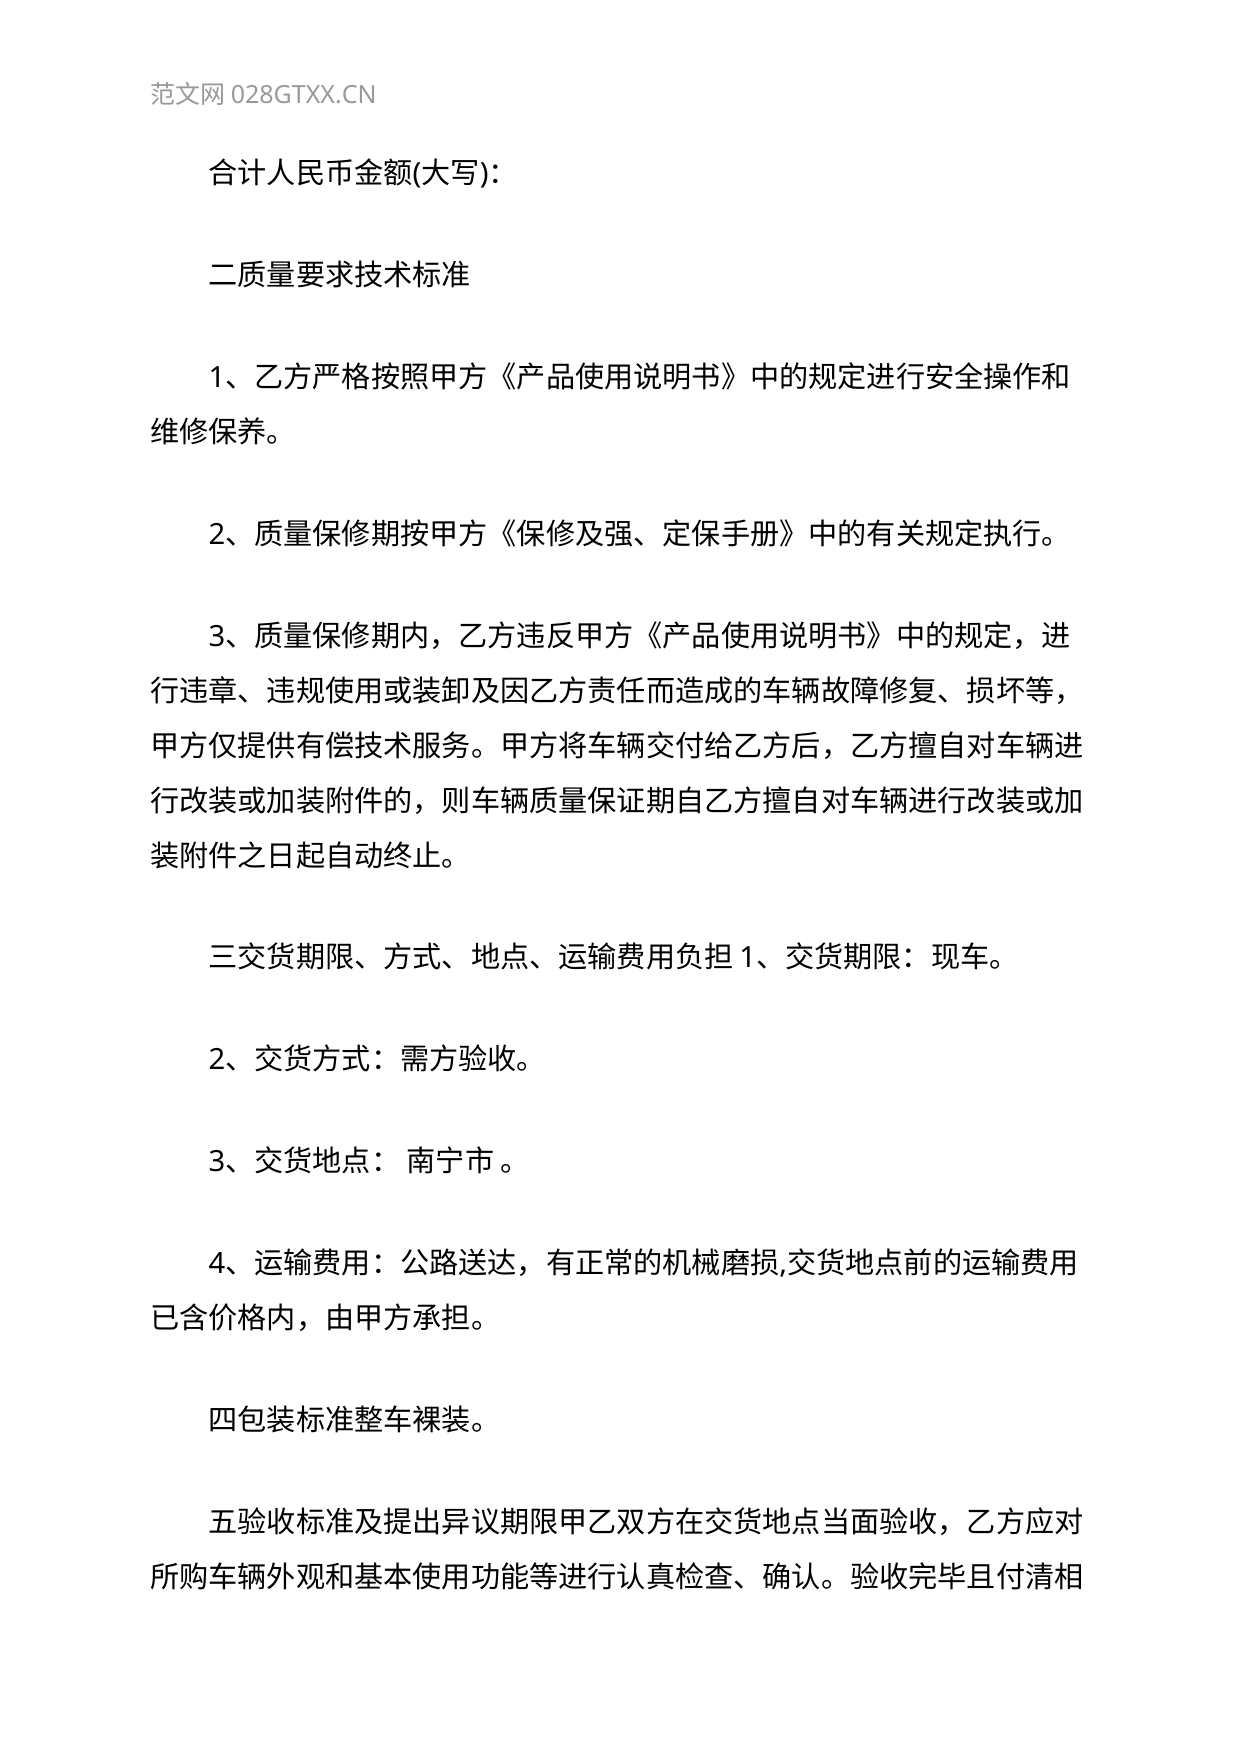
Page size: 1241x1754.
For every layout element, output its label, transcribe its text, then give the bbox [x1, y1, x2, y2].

text 合计人民币金额(大写)： [150, 150, 1090, 192]
text 3、交货地点： 南宁市 。 [150, 1138, 1090, 1180]
text 3、质量保修期内，乙方违反甲方《产品使用说明书》中的规定，进行违章、违规使用或装卸及因乙方责任而造成的车辆故障修复、损坏等，甲方仅提供有偿技术服务。甲方将车辆交付给乙方后，乙方擅自对车辆进行改装或加装附件的，则车辆质量保证期自乙方擅自对车辆进行改装或加装附件之日起自动终止。 [150, 612, 1090, 874]
text 2、质量保修期按甲方《保修及强、定保手册》中的有关规定执行。 [150, 511, 1090, 553]
text 四包装标准整车裸装。 [150, 1397, 1090, 1439]
text 三交货期限、方式、地点、运输费用负担1、交货期限：现车。 [150, 934, 1090, 976]
text 1、乙方严格按照甲方《产品使用说明书》中的规定进行安全操作和维修保养。 [150, 354, 1090, 451]
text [150, 1498, 1090, 1596]
text 4、运输费用：公路送达，有正常的机械磨损,交货地点前的运输费用已含价格内，由甲方承担。 [150, 1240, 1090, 1337]
text 二质量要求技术标准 [150, 252, 1090, 294]
text 2、交货方式：需方验收。 [150, 1036, 1090, 1078]
